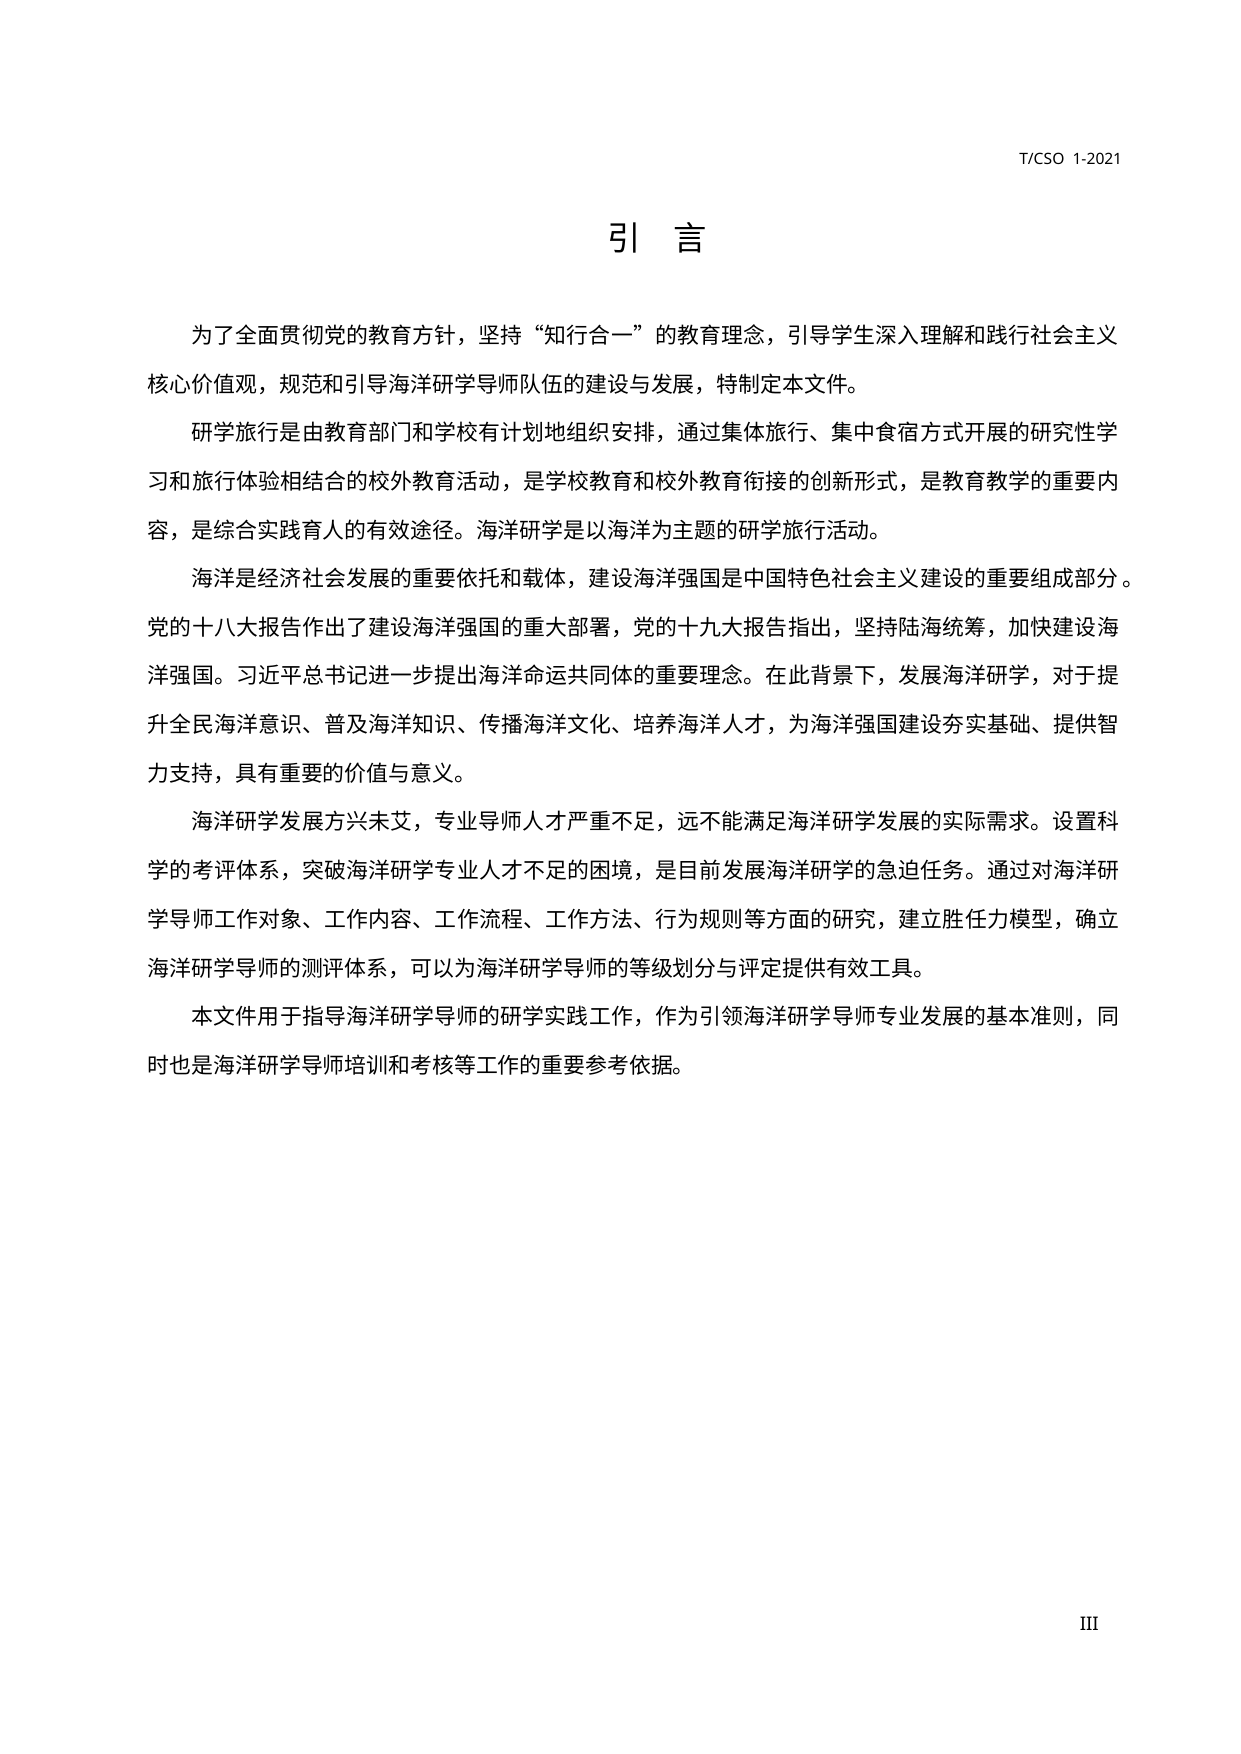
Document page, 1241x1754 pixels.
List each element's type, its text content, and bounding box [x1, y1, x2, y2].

text 为了全面贯彻党的教育方针，坚持“知行合一”的教育理念，引导学生深入理解和践行社会主义核心价值观，规范和引导海洋研学导师队伍的建设与发展，特制定本文件。 [148, 318, 1122, 399]
text 海洋是经济社会发展的重要依托和载体，建设海洋强国是中国特色社会主义建设的重要组成部分。党的十八大报告作出了建设海洋强国的重大部署，党的十九大报告指出，坚持陆海统筹，加快建设海洋强国。习近平总书记进一步提出海洋命运共同体的重要理念。在此背景下，发展海洋研学，对于提升全民海洋意识、普及海洋知识、传播海洋文化、培养海洋人才，为海洋强国建设夯实基础、提供智力支持，具有重要的价值与意义。 [148, 561, 1122, 788]
text 本文件用于指导海洋研学导师的研学实践工作，作为引领海洋研学导师专业发展的基本准则，同时也是海洋研学导师培训和考核等工作的重要参考依据。 [148, 998, 1122, 1080]
text 海洋研学发展方兴未艾，专业导师人才严重不足，远不能满足海洋研学发展的实际需求。设置科学的考评体系，突破海洋研学专业人才不足的困境，是目前发展海洋研学的急迫任务。通过对海洋研学导师工作对象、工作内容、工作流程、工作方法、行为规则等方面的研究，建立胜任力模型，确立海洋研学导师的测评体系，可以为海洋研学导师的等级划分与评定提供有效工具。 [148, 804, 1122, 983]
text 研学旅行是由教育部门和学校有计划地组织安排，通过集体旅行、集中食宿方式开展的研究性学习和旅行体验相结合的校外教育活动，是学校教育和校外教育衔接的创新形式，是教育教学的重要内容，是综合实践育人的有效途径。海洋研学是以海洋为主题的研学旅行活动。 [148, 415, 1122, 545]
text 引言 [148, 204, 1122, 269]
